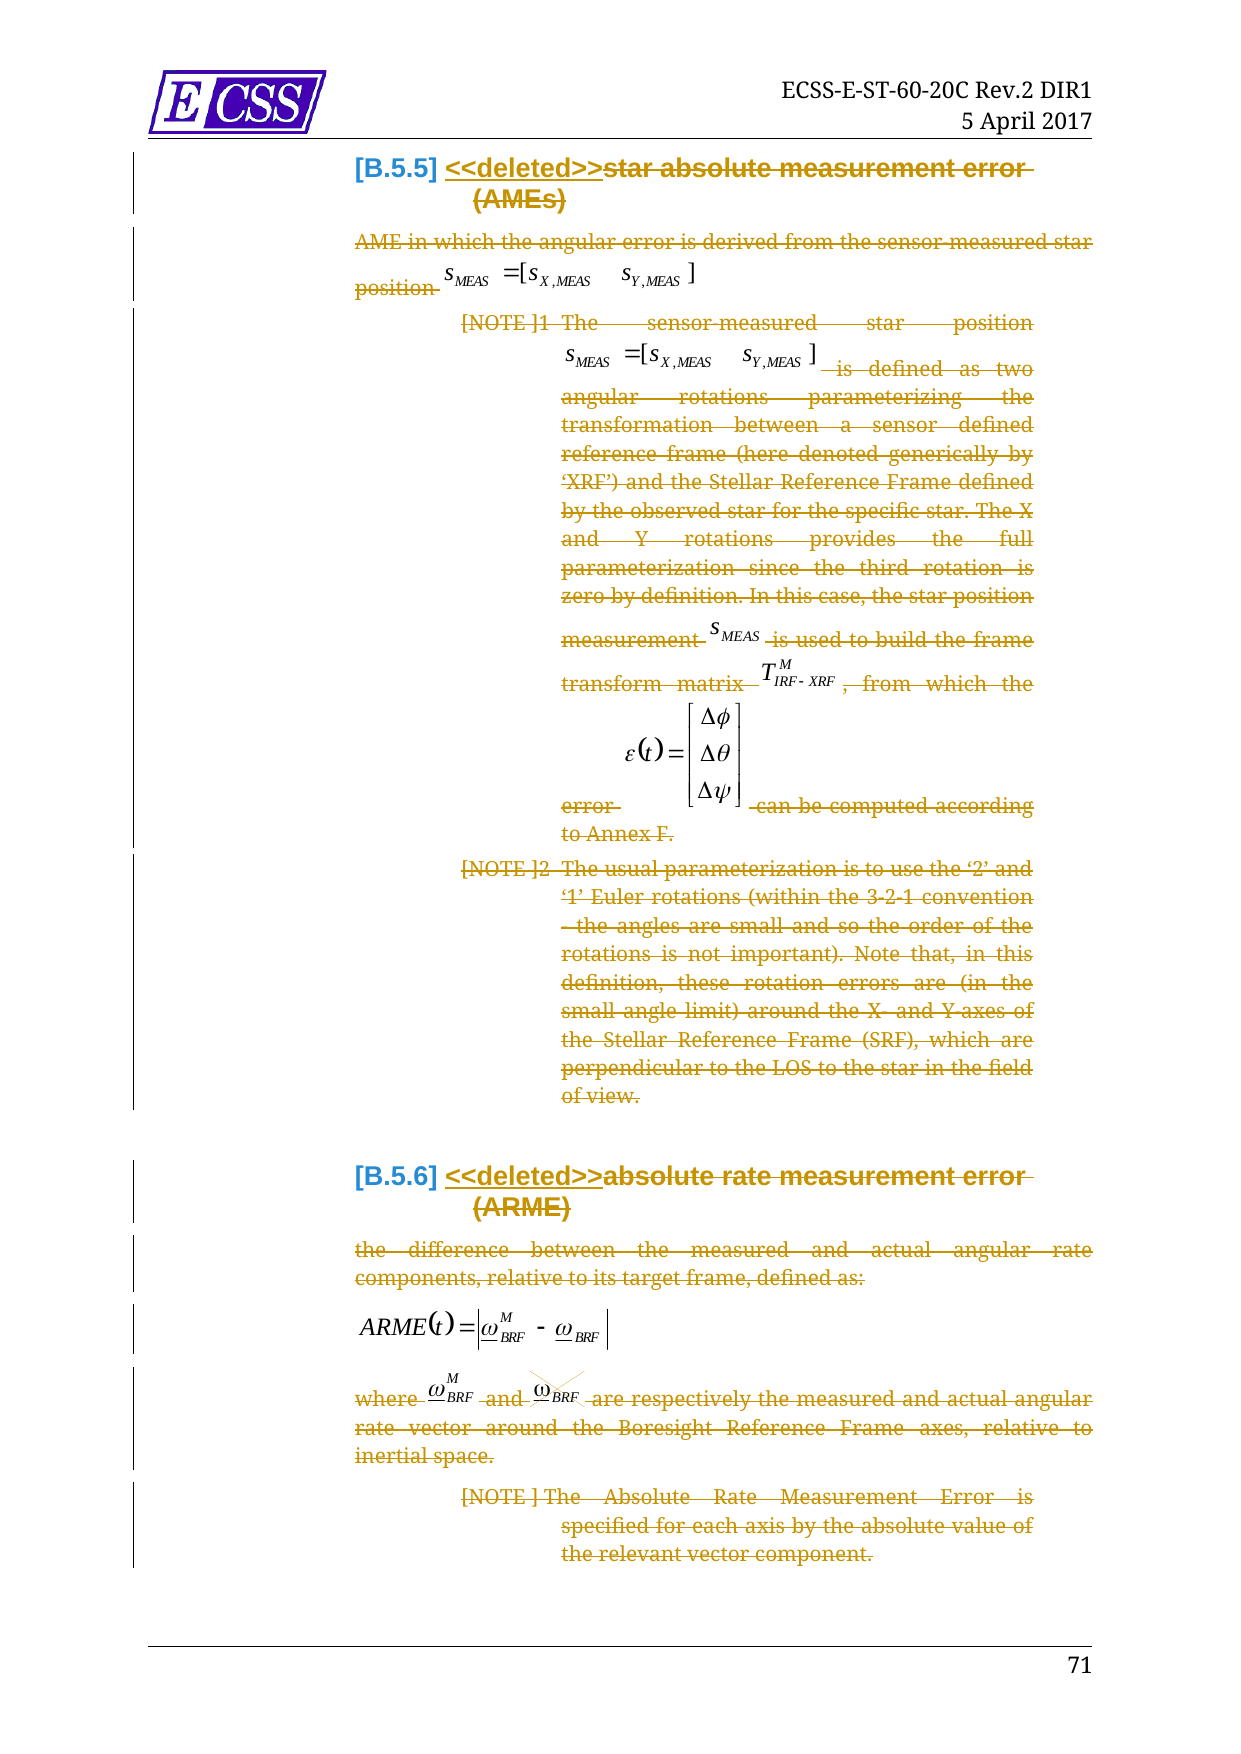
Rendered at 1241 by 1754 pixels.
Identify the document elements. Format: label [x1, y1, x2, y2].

picture [148, 70, 327, 134]
